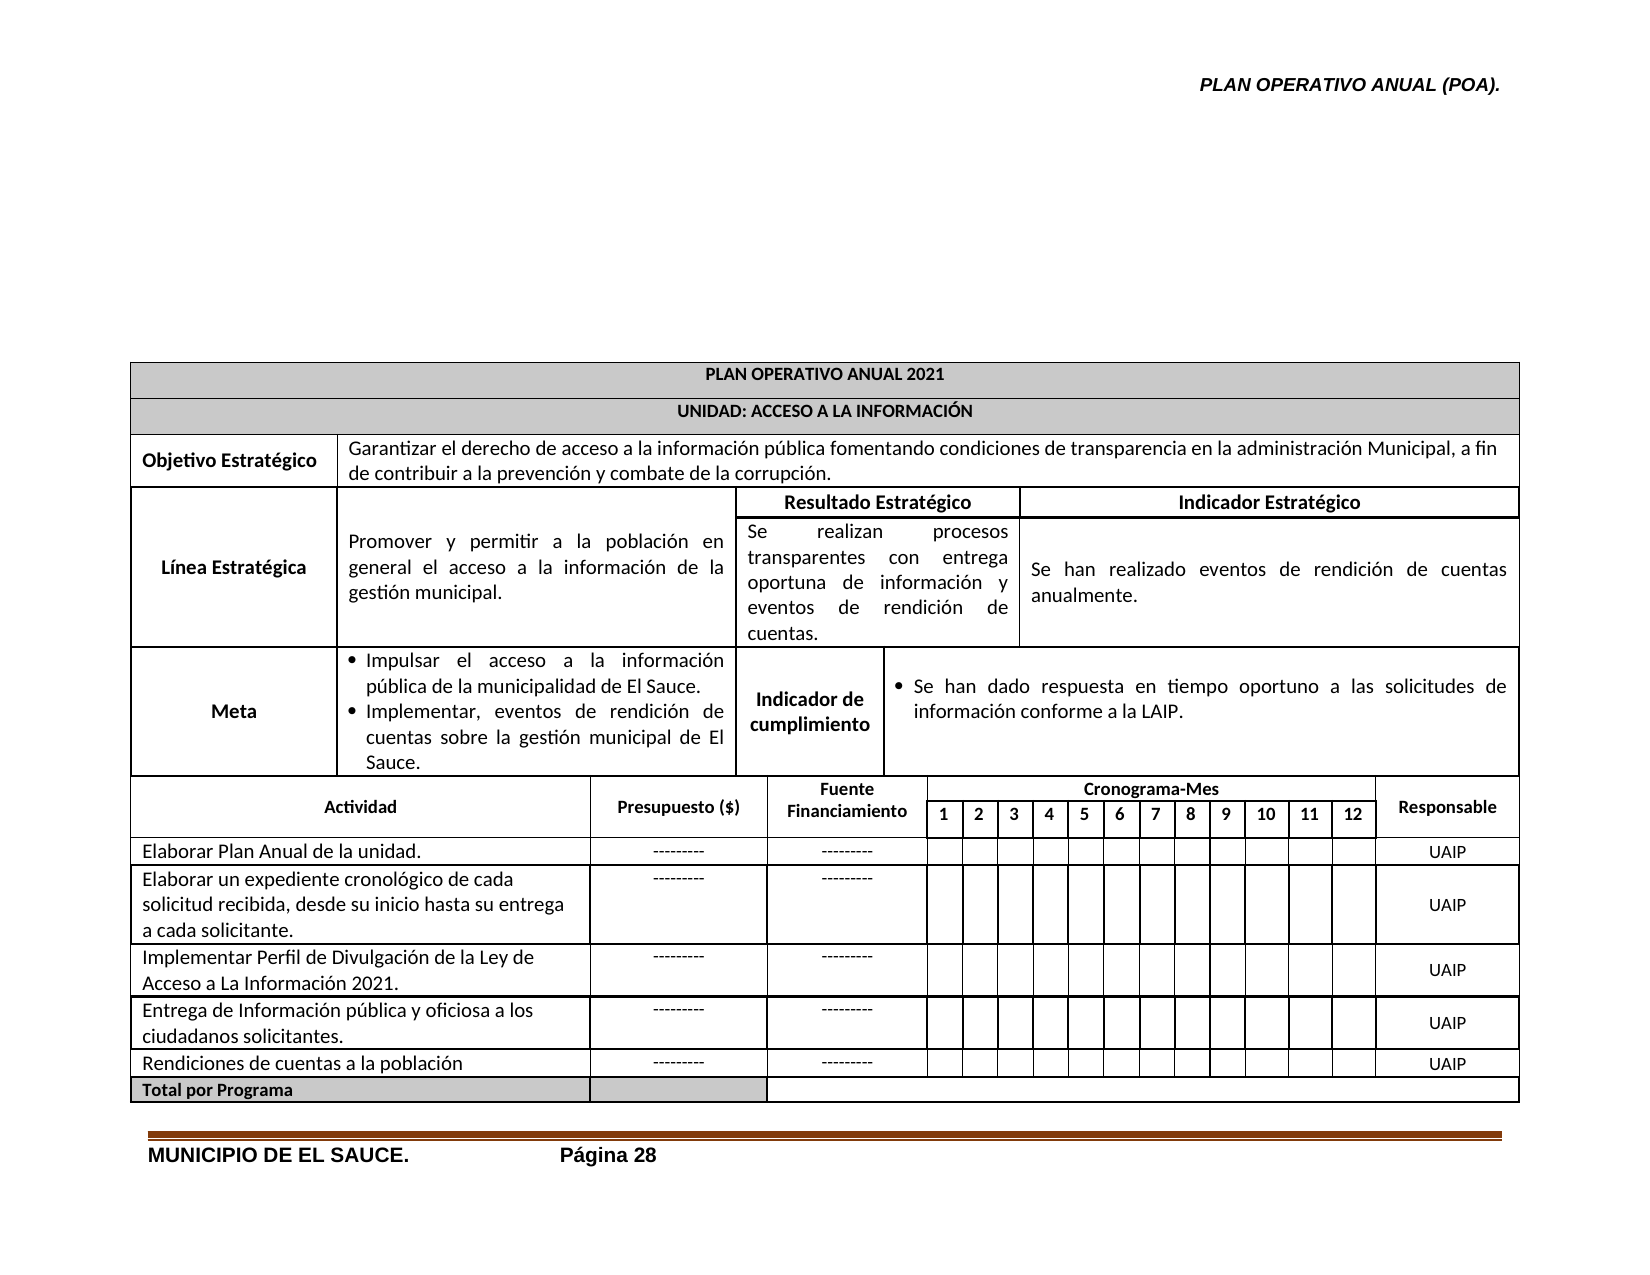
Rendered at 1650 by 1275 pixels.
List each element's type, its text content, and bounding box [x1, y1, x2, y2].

table_cell [1141, 866, 1174, 942]
table_header PLAN OPERATIVO ANUAL 2021 [131, 363, 1519, 398]
table_cell [1069, 866, 1103, 942]
table_cell [1211, 998, 1244, 1048]
table_cell [1140, 839, 1174, 864]
table_cell [1175, 945, 1209, 995]
table_cell [1246, 1050, 1288, 1076]
table_cell [928, 839, 962, 864]
table_cell [1289, 945, 1332, 995]
table_cell Línea Estratégica [132, 488, 336, 646]
table_cell [1333, 866, 1375, 942]
table_cell 4 [1034, 802, 1067, 837]
table_cell UAIP [1376, 838, 1519, 864]
table_cell [1034, 998, 1067, 1048]
table_cell [928, 866, 962, 942]
table_cell Indicador de cumplimiento [737, 648, 883, 775]
table_cell [1333, 839, 1375, 864]
table_cell Total por Programa [132, 1078, 589, 1101]
table_cell [1289, 839, 1332, 864]
table_cell [928, 1050, 962, 1076]
table_cell 12 [1333, 802, 1375, 837]
table_cell [768, 1078, 1518, 1101]
table_cell Se han realizado eventos de rendición de cuentas anualmente. [1020, 519, 1519, 646]
table_cell Indicador Estratégico [1021, 488, 1518, 516]
table_cell UNIDAD: ACCESO A LA INFORMACIÓN [131, 399, 1519, 434]
table_cell 6 [1105, 802, 1139, 837]
table_cell [998, 945, 1033, 995]
table_cell 5 [1069, 802, 1103, 837]
table_cell UAIP [1377, 866, 1518, 942]
table_cell UAIP [1377, 998, 1518, 1048]
table_cell [928, 998, 962, 1048]
table_cell [1246, 998, 1288, 1048]
table_cell [963, 839, 997, 864]
table_cell Se realizan procesos transparentes con entrega oportuna de información y eventos de rendición de cuentas. [737, 519, 1019, 646]
table_cell Promover y permitir a la población en general el acceso a la información de la gestión municipal. [338, 488, 735, 646]
table_cell [1289, 1050, 1332, 1076]
table_cell [1333, 945, 1375, 995]
table_cell [1104, 945, 1139, 995]
table_cell [963, 945, 997, 995]
table_cell [999, 866, 1032, 942]
table_cell [1246, 866, 1288, 942]
table_cell [1176, 866, 1209, 942]
table_cell 1 [928, 802, 962, 837]
table_cell --------- [591, 945, 767, 995]
table_cell --------- [768, 1050, 927, 1076]
table_cell --------- [768, 866, 926, 942]
table_cell [1290, 866, 1331, 942]
table_cell UAIP [1376, 1050, 1519, 1076]
table_cell --------- [591, 1050, 767, 1076]
table_cell [963, 1050, 997, 1076]
table_cell [1211, 866, 1244, 942]
table_cell [1104, 1050, 1139, 1076]
table_cell [998, 839, 1033, 864]
table_cell Entrega de Información pública y oficiosa a los ciudadanos solicitantes. [132, 998, 589, 1048]
table_cell [1246, 839, 1288, 864]
table_cell 11 [1290, 802, 1331, 837]
table_cell Cronograma-Mes [928, 777, 1375, 800]
table_cell --------- [591, 866, 766, 942]
table_cell [928, 945, 962, 995]
table_cell [1141, 998, 1174, 1048]
table_cell [591, 1078, 766, 1101]
table_cell [1069, 945, 1103, 995]
table_cell [1140, 1050, 1174, 1076]
table_cell 9 [1211, 802, 1244, 837]
table_cell [1140, 945, 1174, 995]
table_cell Fuente Financiamiento [768, 777, 927, 837]
table_cell 10 [1246, 802, 1288, 837]
table_cell [1105, 998, 1139, 1048]
table_cell [1246, 945, 1288, 995]
table_cell [1034, 839, 1068, 864]
table_cell [964, 866, 997, 942]
table_cell Se han dado respuesta en tiempo oportuno a las solicitudes de información conforme a la LAIP. [885, 648, 1518, 775]
table_cell UAIP [1376, 945, 1519, 995]
table_cell [1175, 839, 1209, 864]
table_cell 2 [964, 802, 997, 837]
table_cell [1333, 1050, 1375, 1076]
table_cell [1069, 839, 1103, 864]
table_cell Meta [132, 648, 336, 775]
table_cell Rendiciones de cuentas a la población [131, 1050, 590, 1076]
table_cell [1211, 945, 1245, 995]
table_cell Implementar Perfil de Divulgación de la Ley de Acceso a La Información 2021. [131, 945, 590, 995]
table_cell --------- [591, 838, 767, 864]
table_cell [1034, 866, 1067, 942]
table_cell Garantizar el derecho de acceso a la información pública fomentando condiciones de transparencia en la administración Municipal, a fin de contribuir a la prevención y combate de la corrupción. [338, 435, 1519, 486]
table_cell --------- [768, 945, 927, 995]
table_cell 3 [999, 802, 1032, 837]
table_cell Elaborar Plan Anual de la unidad. [131, 838, 590, 864]
table_cell --------- [768, 998, 926, 1048]
table_cell [1290, 998, 1331, 1048]
table_cell [1069, 998, 1103, 1048]
table_cell Actividad [131, 777, 590, 837]
table_cell [1176, 998, 1209, 1048]
table_cell Objetivo Estratégico [131, 435, 337, 486]
table_cell --------- [591, 998, 766, 1048]
table_cell [964, 998, 997, 1048]
table_cell --------- [768, 838, 927, 864]
table_cell [1034, 945, 1068, 995]
table_cell [1105, 866, 1139, 942]
table_cell [1175, 1050, 1209, 1076]
table_cell [998, 1050, 1033, 1076]
table_cell Presupuesto ($) [591, 777, 767, 837]
table_cell Impulsar el acceso a la información pública de la municipalidad de El Sauce. Implementar, eventos de rendición de cuentas sobre la gestión municipal de El Sauce. [338, 648, 735, 775]
table_cell [1333, 998, 1375, 1048]
table_cell 7 [1141, 802, 1174, 837]
table_cell 8 [1176, 802, 1209, 837]
table_cell Elaborar un expediente cronológico de cada solicitud recibida, desde su inicio hasta su entrega a cada solicitante. [132, 866, 589, 942]
table_cell Responsable [1376, 777, 1519, 837]
table_cell Resultado Estratégico [737, 488, 1019, 516]
table_cell [1069, 1050, 1103, 1076]
table_cell [1034, 1050, 1068, 1076]
table_cell [1104, 839, 1139, 864]
table_cell [1211, 1050, 1245, 1076]
table_cell [999, 998, 1032, 1048]
table_cell [1211, 839, 1245, 864]
